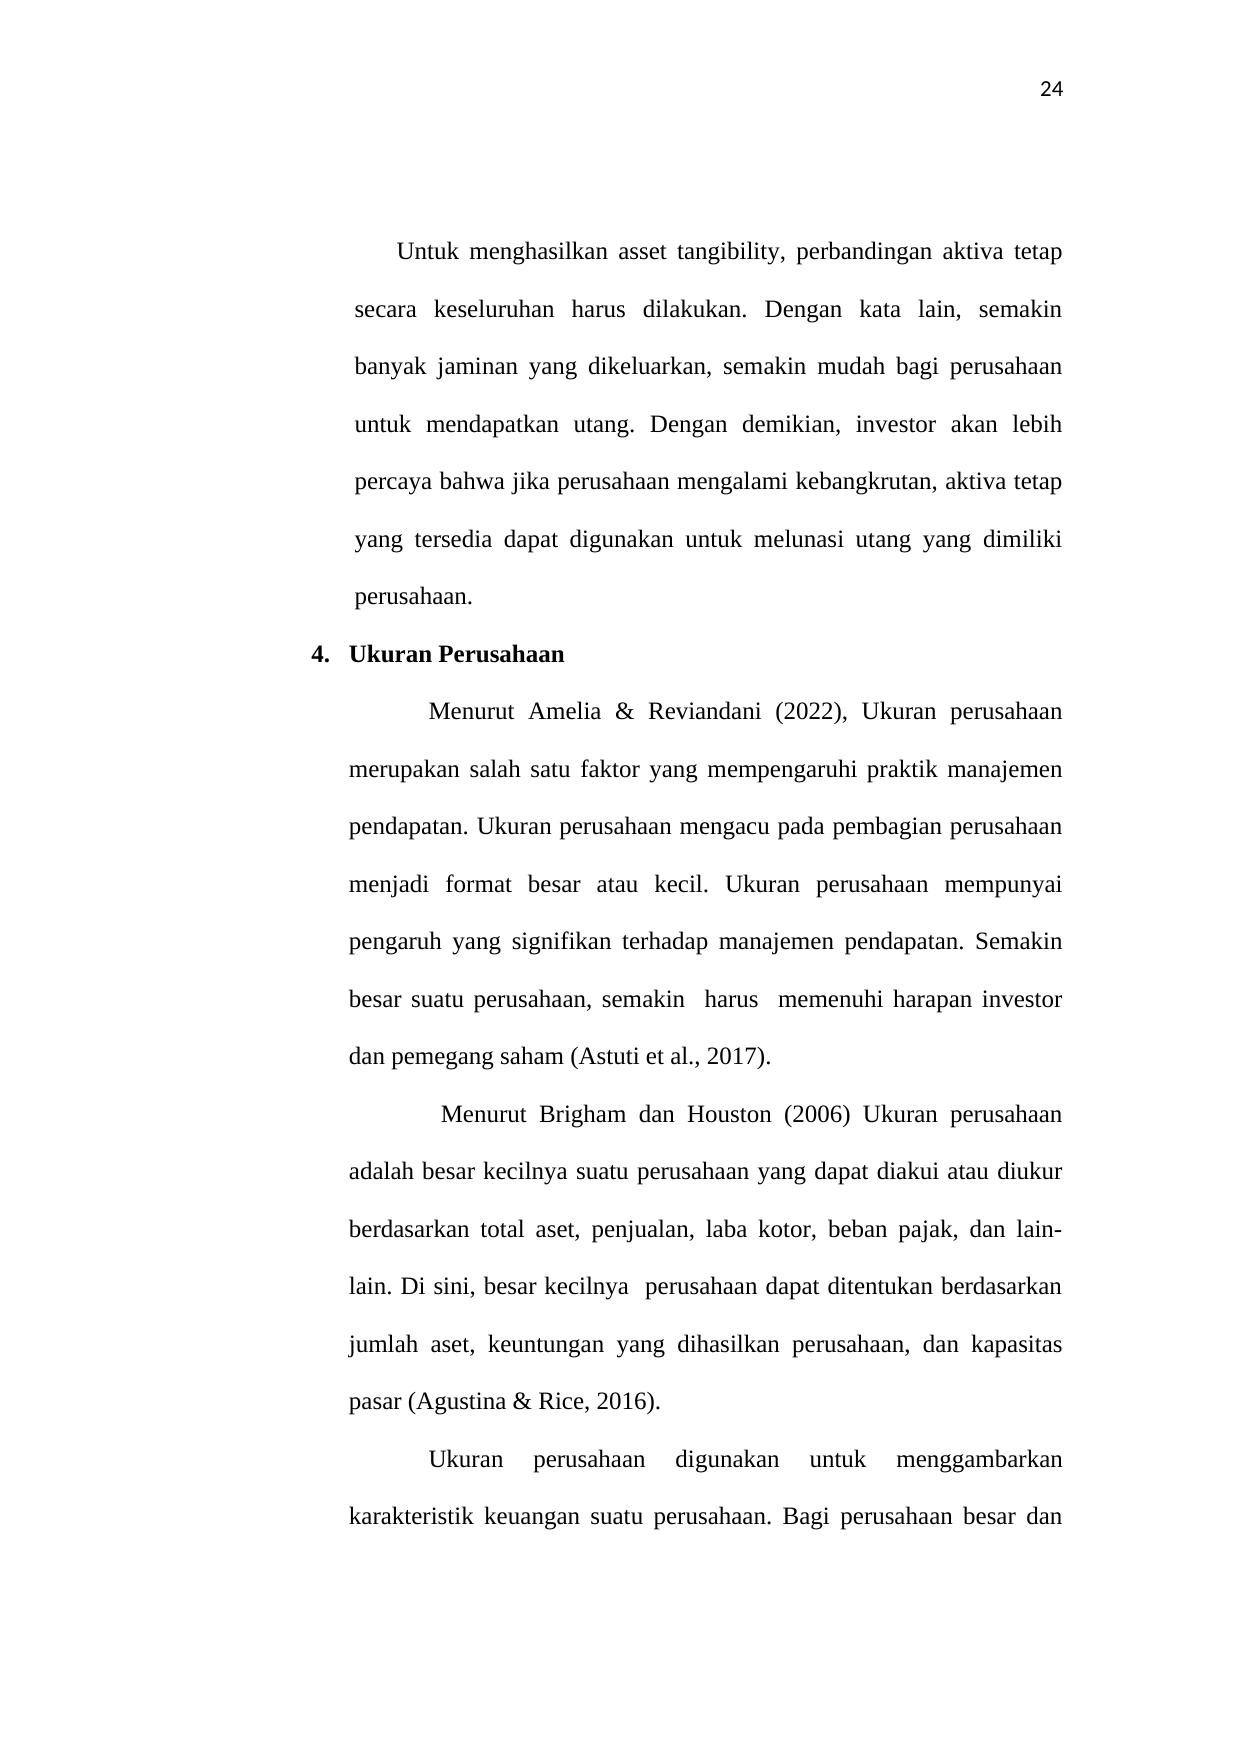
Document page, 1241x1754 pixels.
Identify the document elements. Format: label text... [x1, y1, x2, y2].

text Untuk menghasilkan asset tangibility, perbandingan aktiva tetap secara keseluruhan harus dilakukan. Dengan kata lain, semakin banyak jaminan yang dikeluarkan, semakin mudah bagi perusahaan untuk mendapatkan utang. Dengan demikian, investor akan lebih percaya bahwa jika perusahaan mengalami kebangkrutan, aktiva tetap yang tersedia dapat digunakan untuk melunasi utang yang dimiliki perusahaan. [354, 236, 1063, 610]
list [349, 1444, 1063, 1530]
list Menurut Amelia & Reviandani (2022), Ukuran perusahaan merupakan salah satu faktor yang mempengaruhi praktik manajemen pendapatan. Ukuran perusahaan mengacu pada pembagian perusahaan menjadi format besar atau kecil. Ukuran perusahaan mempunyai pengaruh yang signifikan terhadap manajemen pendapatan. Semakin besar suatu perusahaan, semakin harus memenuhi harapan investor dan pemegang saham (Astuti et al., 2017). [349, 696, 1063, 1070]
list Ukuran Perusahaan [311, 639, 1063, 667]
list Menurut Brigham dan Houston (2006) Ukuran perusahaan adalah besar kecilnya suatu perusahaan yang dapat diakui atau diukur berdasarkan total aset, penjualan, laba kotor, beban pajak, dan lain-lain. Di sini, besar kecilnya perusahaan dapat ditentukan berdasarkan jumlah aset, keuntungan yang dihasilkan perusahaan, dan kapasitas pasar (Agustina & Rice, 2016). [349, 1099, 1063, 1415]
